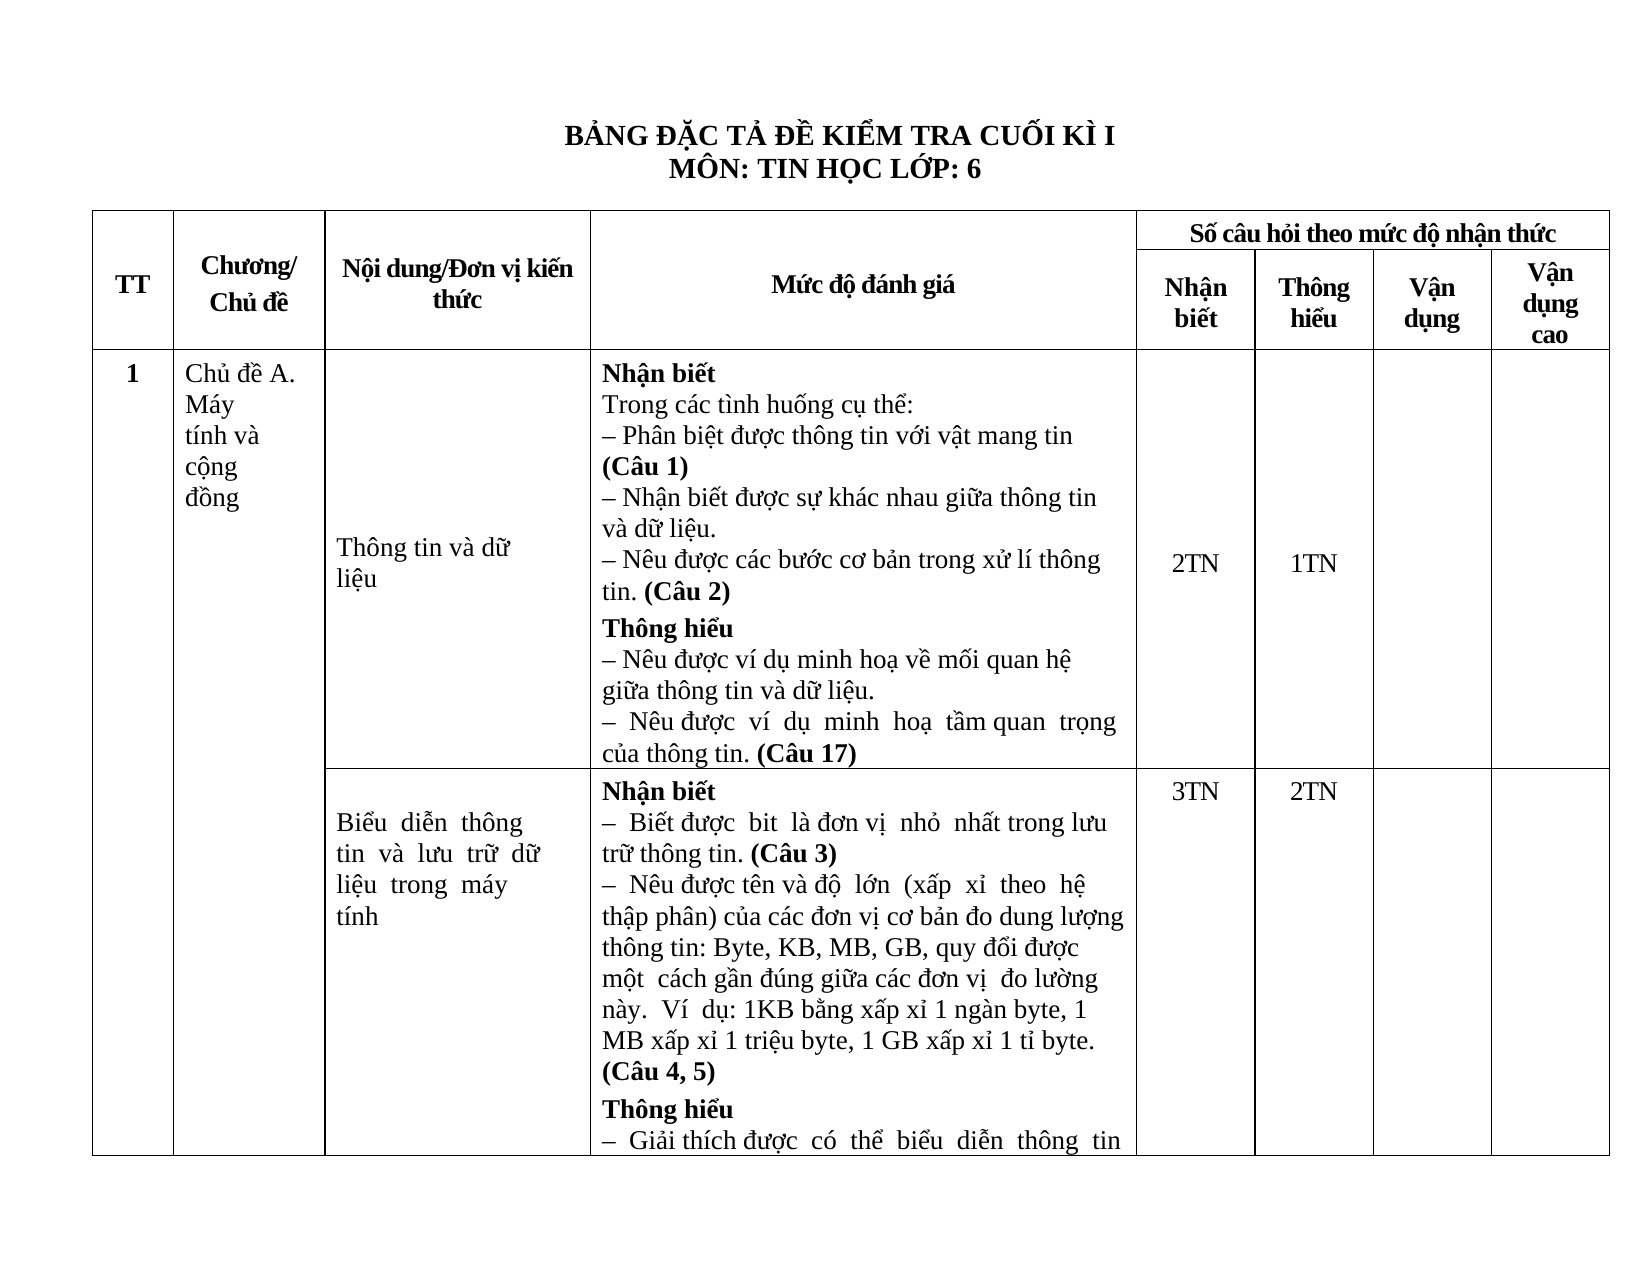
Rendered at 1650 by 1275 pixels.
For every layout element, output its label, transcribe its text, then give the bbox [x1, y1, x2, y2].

text MÔN: TIN HỌC LỚP: 6 [118, 152, 1532, 185]
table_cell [326, 769, 590, 1155]
table_cell 3TN [1137, 769, 1254, 1155]
table_cell Vận dụng cao [1492, 250, 1609, 349]
table_cell [1374, 350, 1491, 768]
table_header Chương/ Chủ đề [174, 211, 324, 349]
table_cell [1374, 769, 1491, 1155]
table_cell 1 [93, 350, 173, 1155]
table_cell [1492, 769, 1609, 1155]
table_cell Thông tin và dữ liệu [326, 350, 590, 768]
table_header TT [93, 211, 173, 349]
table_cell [591, 769, 1136, 1155]
text BẢNG ĐẶC TẢ ĐỀ KIỂM TRA CUỐI KÌ I [148, 118, 1532, 152]
table_cell Nhận biết [1137, 250, 1254, 349]
table_cell Nhận biết Trong các tình huống cụ thể: – Phân biệt được thông tin với vật mang tin (Câu 1) – Nhận biết được sự khác nhau giữa thông tin và dữ liệu. – Nêu được các bước cơ bản trong xử lí thông tin. (Câu 2) Thông hiểu – Nêu được ví dụ minh hoạ về mối quan hệ giữa thông tin và dữ liệu. – Nêu được ví dụ minh hoạ tầm quan trọng của thông tin. (Câu 17) [591, 350, 1136, 768]
table_cell Chủ đề A. Máy tính và cộng đồng [174, 350, 324, 1155]
table_cell 2TN [1137, 350, 1254, 768]
table_header Mức độ đánh giá [591, 211, 1136, 349]
table_cell 1TN [1256, 350, 1373, 768]
table_cell [1492, 350, 1609, 768]
table_header Nội dung/Đơn vị kiến thức [326, 211, 590, 349]
table_cell 2TN [1256, 769, 1373, 1155]
table_header Số câu hỏi theo mức độ nhận thức [1137, 211, 1609, 249]
table_cell Vận dụng [1374, 250, 1491, 349]
table_cell Thông hiểu [1256, 250, 1373, 349]
